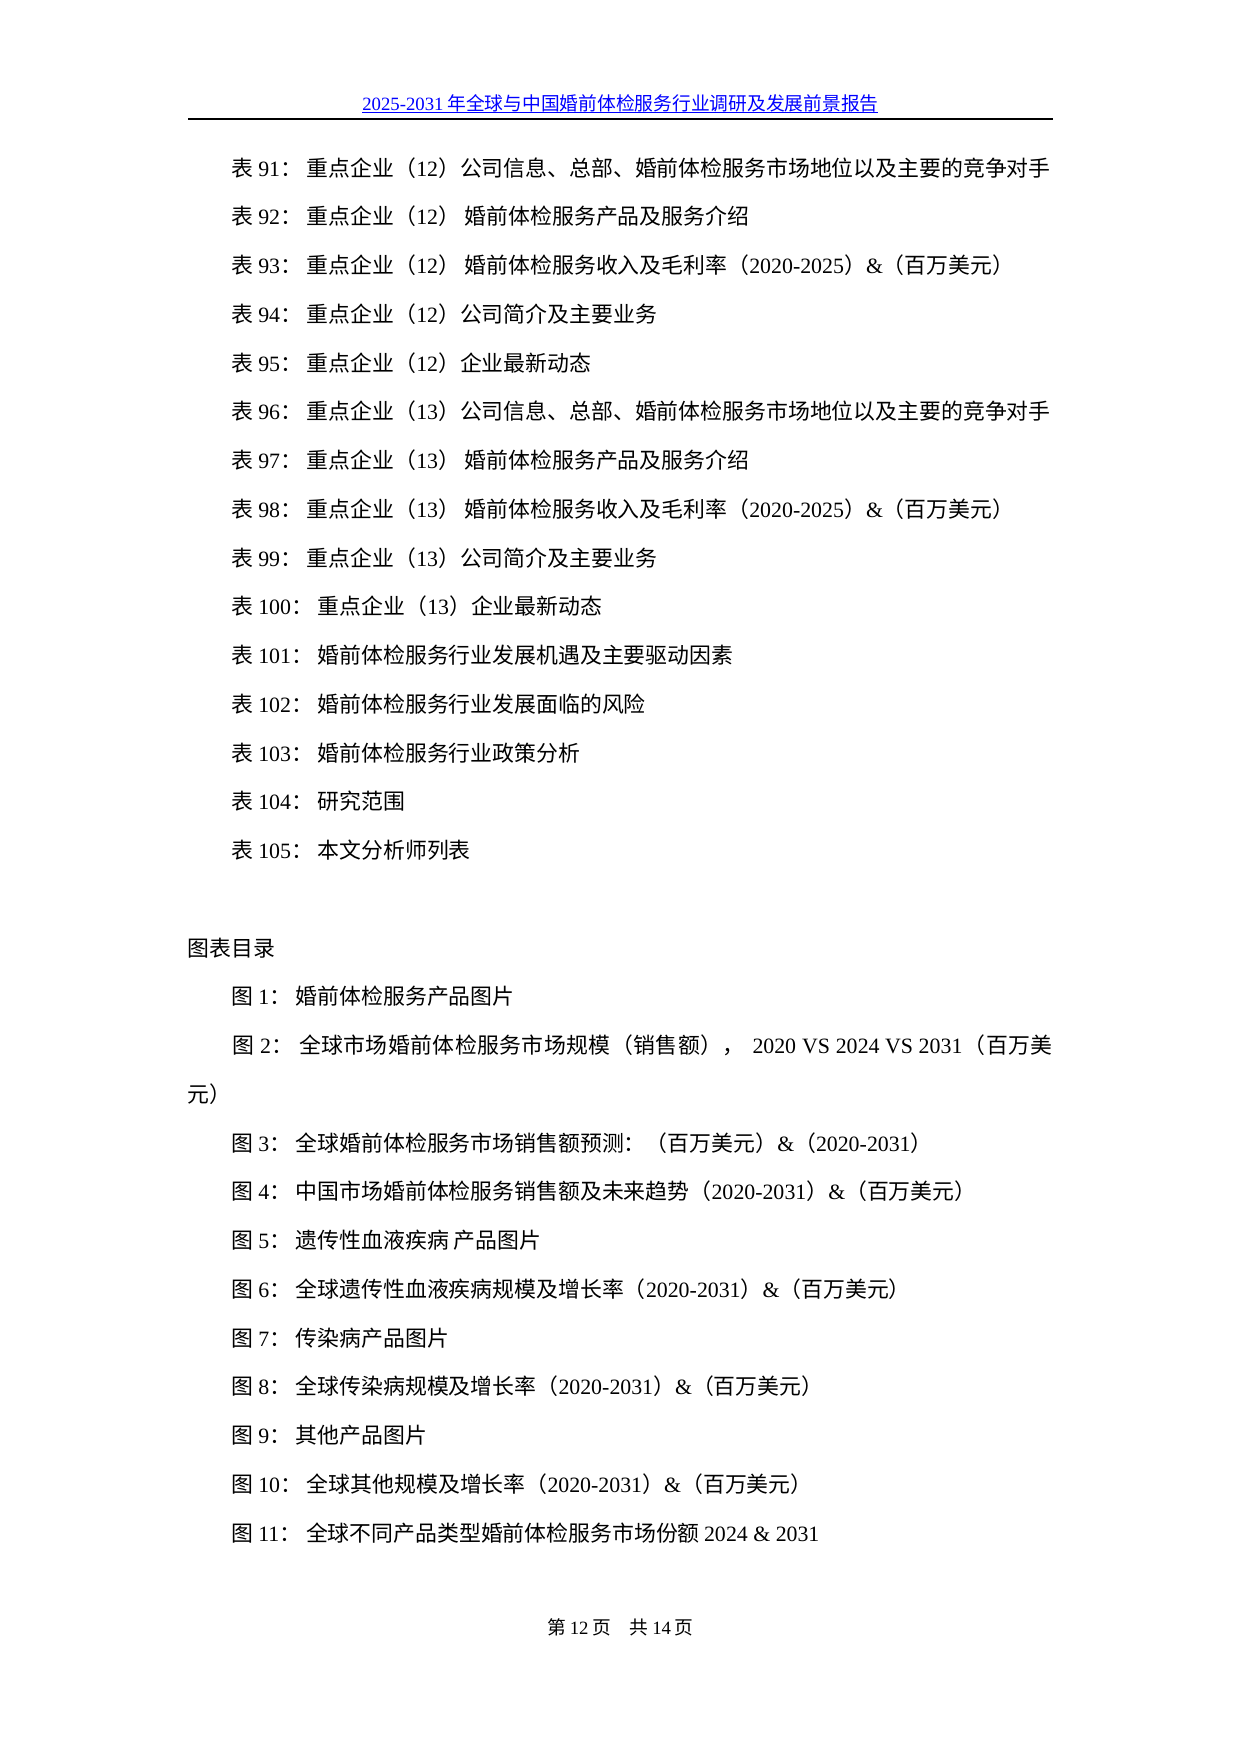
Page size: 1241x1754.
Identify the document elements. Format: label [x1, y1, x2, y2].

text [187, 150, 1053, 1548]
